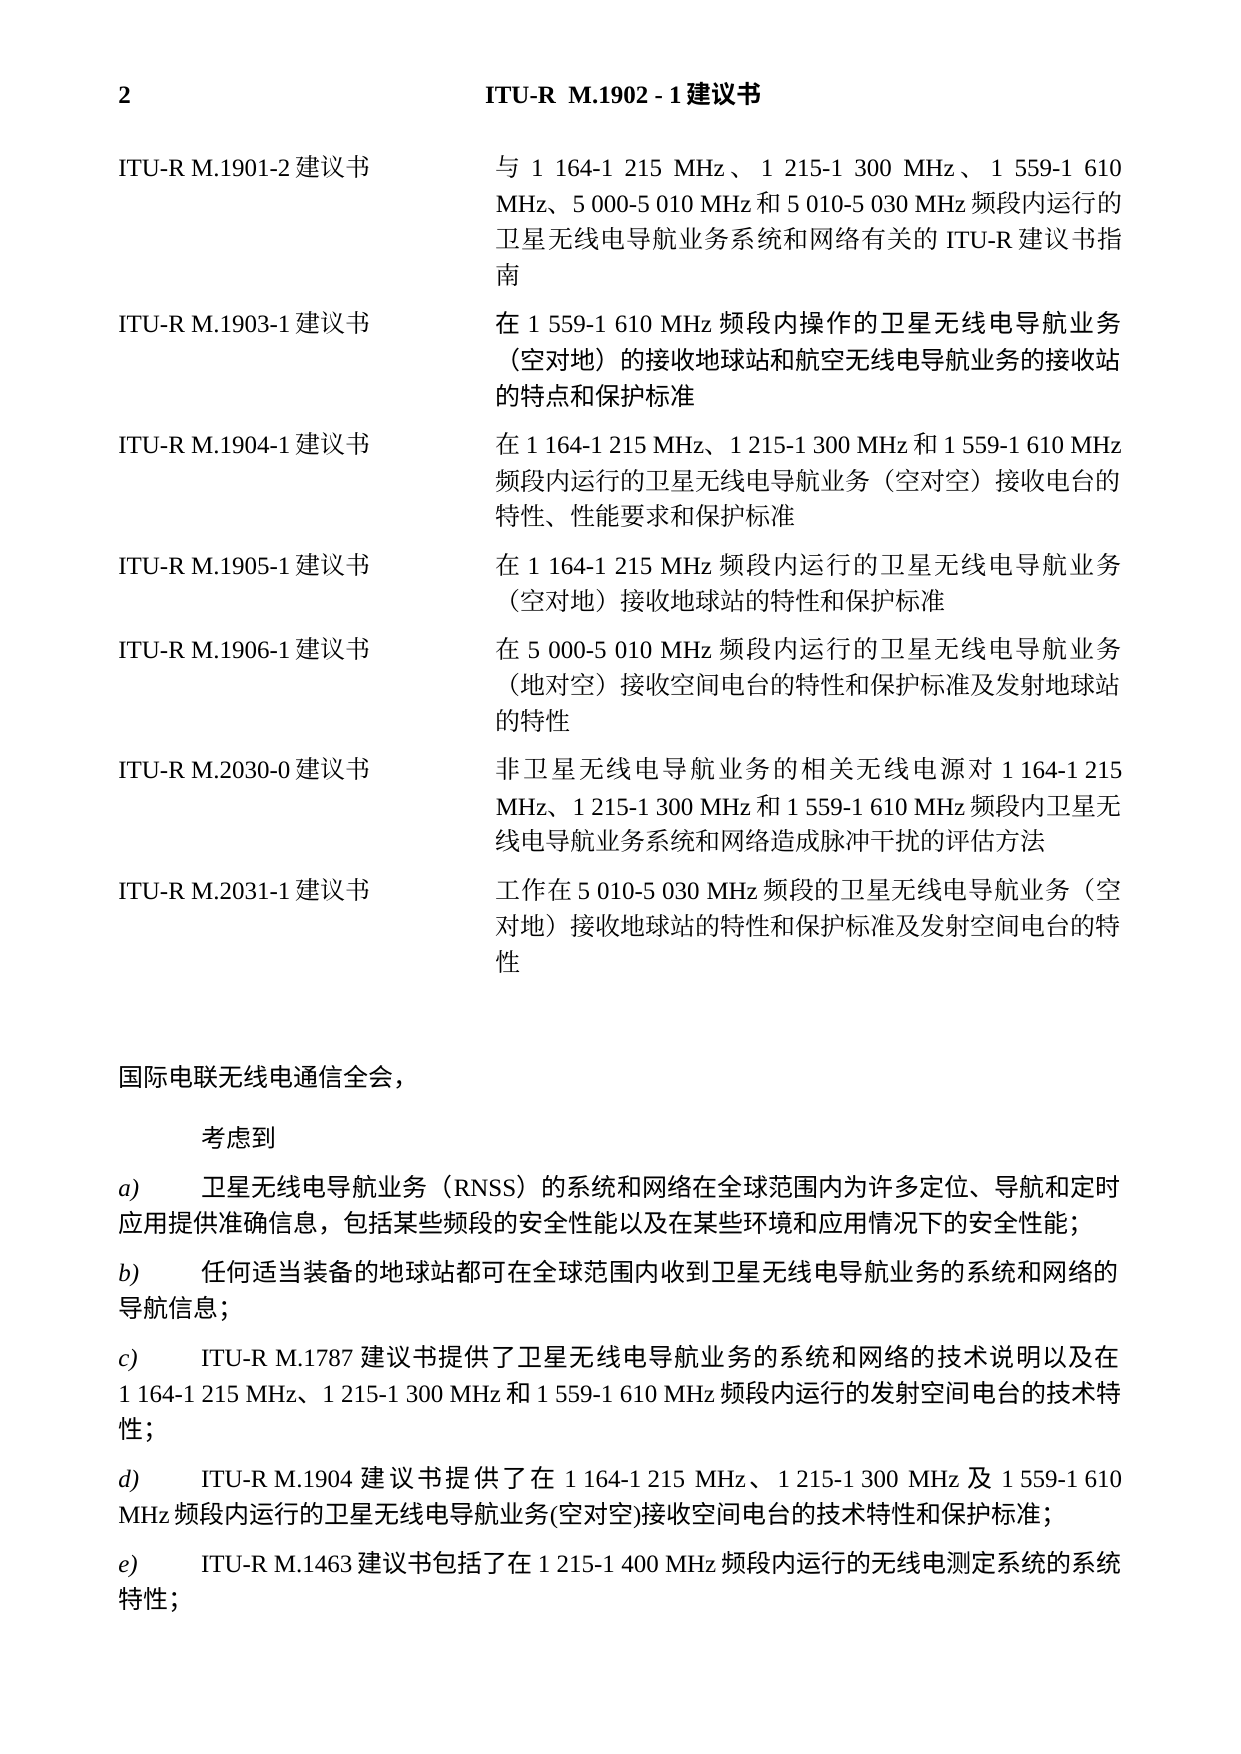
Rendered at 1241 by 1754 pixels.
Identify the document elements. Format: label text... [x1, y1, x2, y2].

text ITU-R M.1901-2建议书 与1 164-1 215 MHz、1 215-1 300 MHz、1 559-1 610 MHz、5 000-5 010 MHz和5 010-5 030 MHz频段内运行的卫星无线电导航业务系统和网络有关的ITU-R建议书指南 [118, 148, 1122, 291]
text 考虑到 [201, 1118, 1122, 1154]
text ITU-R M.1905-1建议书 在1 164-1 215 MHz频段内运行的卫星无线电导航业务（空对地）接收地球站的特性和保护标准 [118, 546, 1122, 617]
title 国际电联无线电通信全会， [118, 1057, 1122, 1093]
text b) 任何适当装备的地球站都可在全球范围内收到卫星无线电导航业务的系统和网络的导航信息； [118, 1252, 1122, 1324]
text ITU-R M.2030-0建议书 非卫星无线电导航业务的相关无线电源对1 164-1 215 MHz、1 215-1 300 MHz和1 559-1 610 MHz频段内卫星无线电导航业务系统和网络造成脉冲干扰的评估方法 [118, 750, 1122, 858]
text c) ITU-R M.1787建议书提供了卫星无线电导航业务的系统和网络的技术说明以及在1 164-1 215 MHz、1 215-1 300 MHz和1 559-1 610 MHz频段内运行的发射空间电台的技术特性； [118, 1337, 1122, 1446]
text e) ITU-R M.1463建议书包括了在1 215-1 400 MHz频段内运行的无线电测定系统的系统特性； [118, 1543, 1122, 1616]
text a) 卫星无线电导航业务（RNSS）的系统和网络在全球范围内为许多定位、导航和定时应用提供准确信息，包括某些频段的安全性能以及在某些环境和应用情况下的安全性能； [118, 1167, 1122, 1239]
text d) ITU-R М.1904建议书提供了在1 164-1 215 MHz、1 215-1 300 MHz及1 559-1 610 MHz频段内运行的卫星无线电导航业务(空对空)接收空间电台的技术特性和保护标准； [118, 1458, 1122, 1531]
text ITU-R M.1906-1建议书 在5 000-5 010 MHz频段内运行的卫星无线电导航业务（地对空）接收空间电台的特性和保护标准及发射地球站的特性 [118, 630, 1122, 738]
text ITU-R M.2031-1建议书 工作在5 010-5 030 MHz频段的卫星无线电导航业务（空对地）接收地球站的特性和保护标准及发射空间电台的特性 [118, 871, 1122, 978]
text ITU-R M.1904-1建议书 在1 164-1 215 MHz、1 215-1 300 MHz和1 559-1 610 MHz频段内运行的卫星无线电导航业务（空对空）接收电台的特性、性能要求和保护标准 [118, 425, 1122, 533]
text ITU-R M.1903-1建议书 在1 559-1 610 MHz频段内操作的卫星无线电导航业务（空对地）的接收地球站和航空无线电导航业务的接收站的特点和保护标准 [118, 304, 1122, 413]
